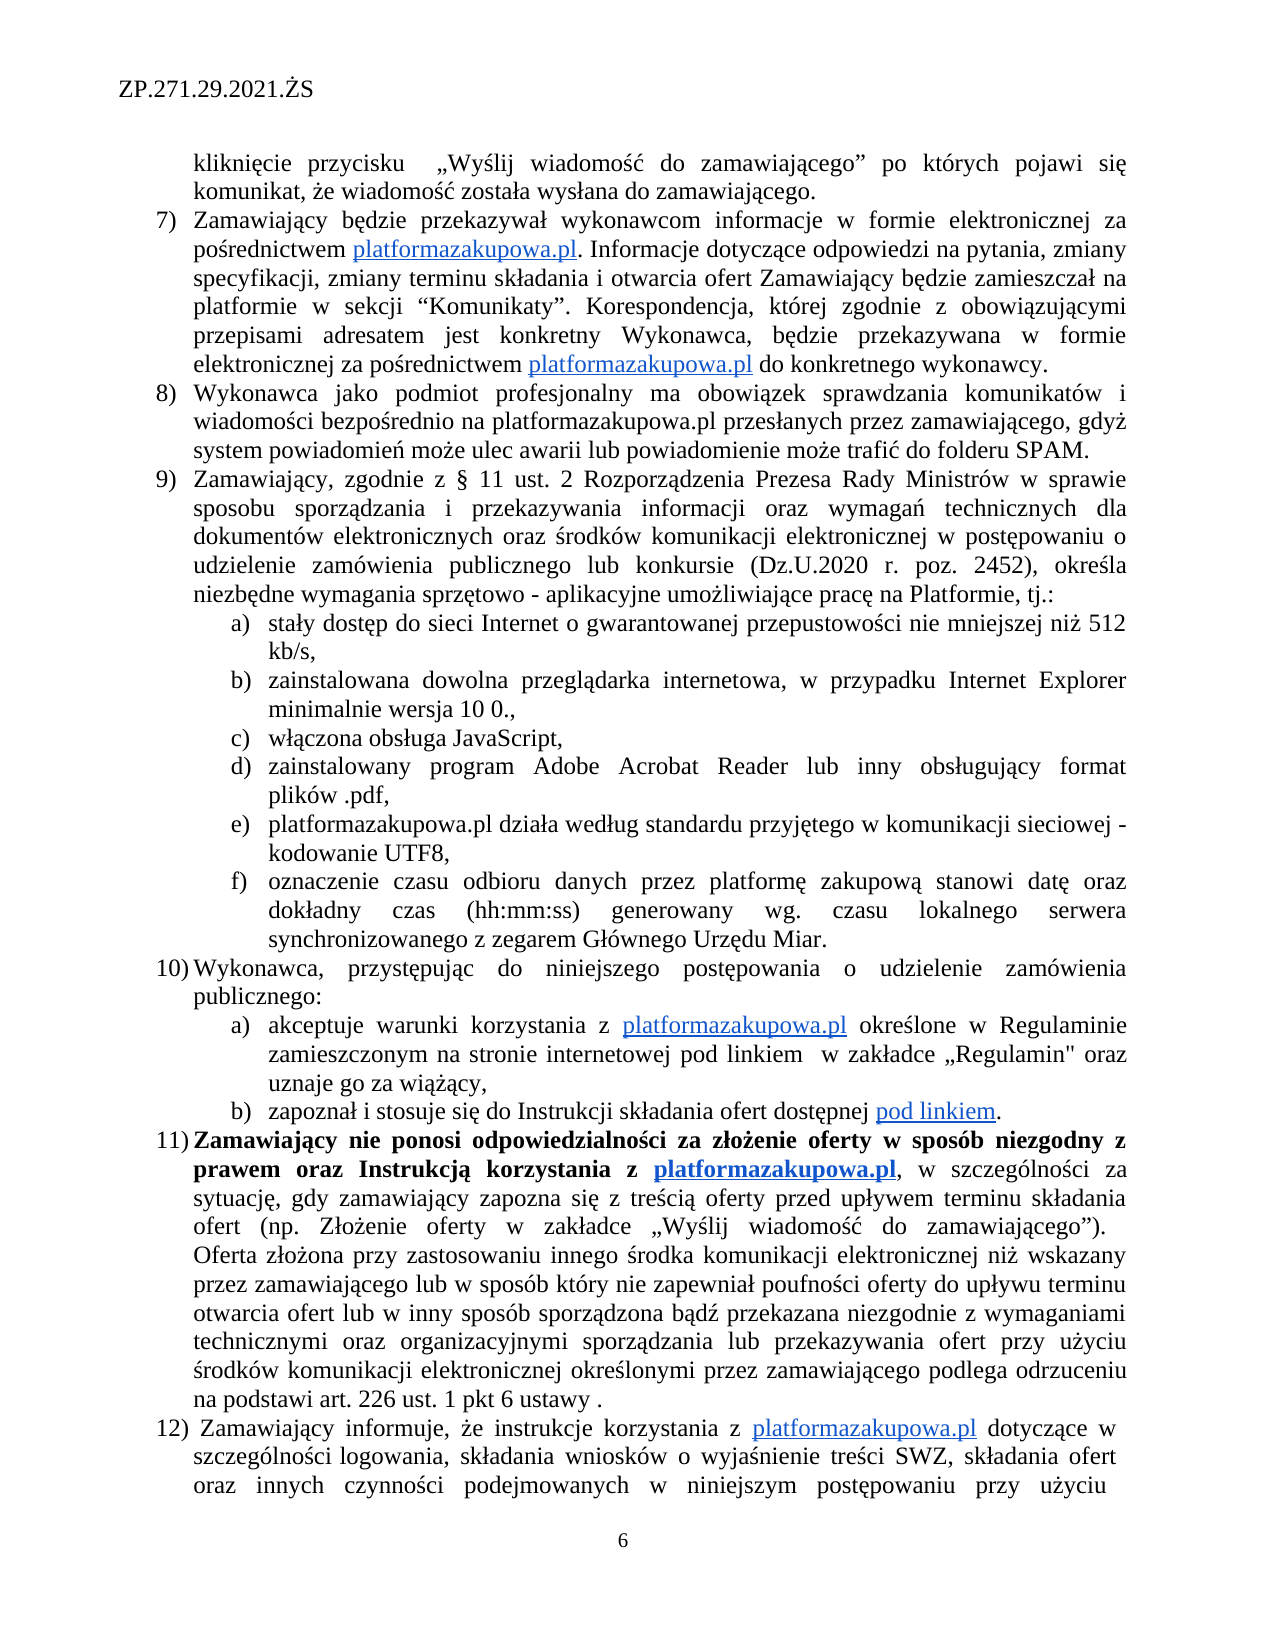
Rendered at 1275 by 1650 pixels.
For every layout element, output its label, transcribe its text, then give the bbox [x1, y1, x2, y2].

list Wykonawca, przystępując do niniejszego postępowania o udzielenie zamówienia publicznego: [156, 953, 1127, 1010]
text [156, 1413, 1127, 1499]
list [156, 148, 1127, 205]
list Wykonawca jako podmiot profesjonalny ma obowiązek sprawdzania komunikatów i wiadomości bezpośrednio na platformazakupowa.pl przesłanych przez zamawiającego, gdyż system powiadomień może ulec awarii lub powiadomienie może trafić do folderu SPAM. [156, 378, 1127, 464]
list zainstalowany program Adobe Acrobat Reader lub inny obsługujący format plików .pdf, [231, 751, 1127, 809]
list zapoznał i stosuje się do Instrukcji składania ofert dostępnej pod linkiem. [231, 1096, 1127, 1125]
list Zamawiający, zgodnie z § 11 ust. 2 Rozporządzenia Prezesa Rady Ministrów w sprawie sposobu sporządzania i przekazywania informacji oraz wymagań technicznych dla dokumentów elektronicznych oraz środków komunikacji elektronicznej w postępowaniu o udzielenie zamówienia publicznego lub konkursie (Dz.U.2020 r. poz. 2452), określa niezbędne wymagania sprzętowo - aplikacyjne umożliwiające pracę na Platformie, tj.: [156, 464, 1127, 608]
list oznaczenie czasu odbioru danych przez platformę zakupową stanowi datę oraz dokładny czas (hh:mm:ss) generowany wg. czasu lokalnego serwera synchronizowanego z zegarem Głównego Urzędu Miar. [231, 866, 1127, 953]
list włączona obsługa JavaScript, [231, 723, 1127, 751]
list Zamawiający nie ponosi odpowiedzialności za złożenie oferty w sposób niezgodny z prawem oraz Instrukcją korzystania z platformazakupowa.pl, w szczególności za sytuację, gdy zamawiający zapozna się z treścią oferty przed upływem terminu składania ofert (np. Złożenie oferty w zakładce „Wyślij wiadomość do zamawiającego”). Oferta złożona przy zastosowaniu innego środka komunikacji elektronicznej niż wskazany przez zamawiającego lub w sposób który nie zapewniał poufności oferty do upływu terminu otwarcia ofert lub w inny sposób sporządzona bądź przekazana niezgodnie z wymaganiami technicznymi oraz organizacyjnymi sporządzania lub przekazywania ofert przy użyciu środków komunikacji elektronicznej określonymi przez zamawiającego podlega odrzuceniu na podstawi art. 226 ust. 1 pkt 6 ustawy . [156, 1125, 1127, 1413]
list stały dostęp do sieci Internet o gwarantowanej przepustowości nie mniejszej niż 512 kb/s, [231, 608, 1127, 665]
list platformazakupowa.pl działa według standardu przyjętego w komunikacji sieciowej - kodowanie UTF8, [231, 809, 1127, 866]
list akceptuje warunki korzystania z platformazakupowa.pl określone w Regulaminie zamieszczonym na stronie internetowej pod linkiem w zakładce „Regulamin" oraz uznaje go za wiążący, [231, 1010, 1127, 1096]
list zainstalowana dowolna przeglądarka internetowa, w przypadku Internet Explorer minimalnie wersja 10 0., [231, 665, 1127, 723]
list Zamawiający będzie przekazywał wykonawcom informacje w formie elektronicznej za pośrednictwem platformazakupowa.pl. Informacje dotyczące odpowiedzi na pytania, zmiany specyfikacji, zmiany terminu składania i otwarcia ofert Zamawiający będzie zamieszczał na platformie w sekcji “Komunikaty”. Korespondencja, której zgodnie z obowiązującymi przepisami adresatem jest konkretny Wykonawca, będzie przekazywana w formie elektronicznej za pośrednictwem platformazakupowa.pl do konkretnego wykonawcy. [156, 205, 1127, 378]
